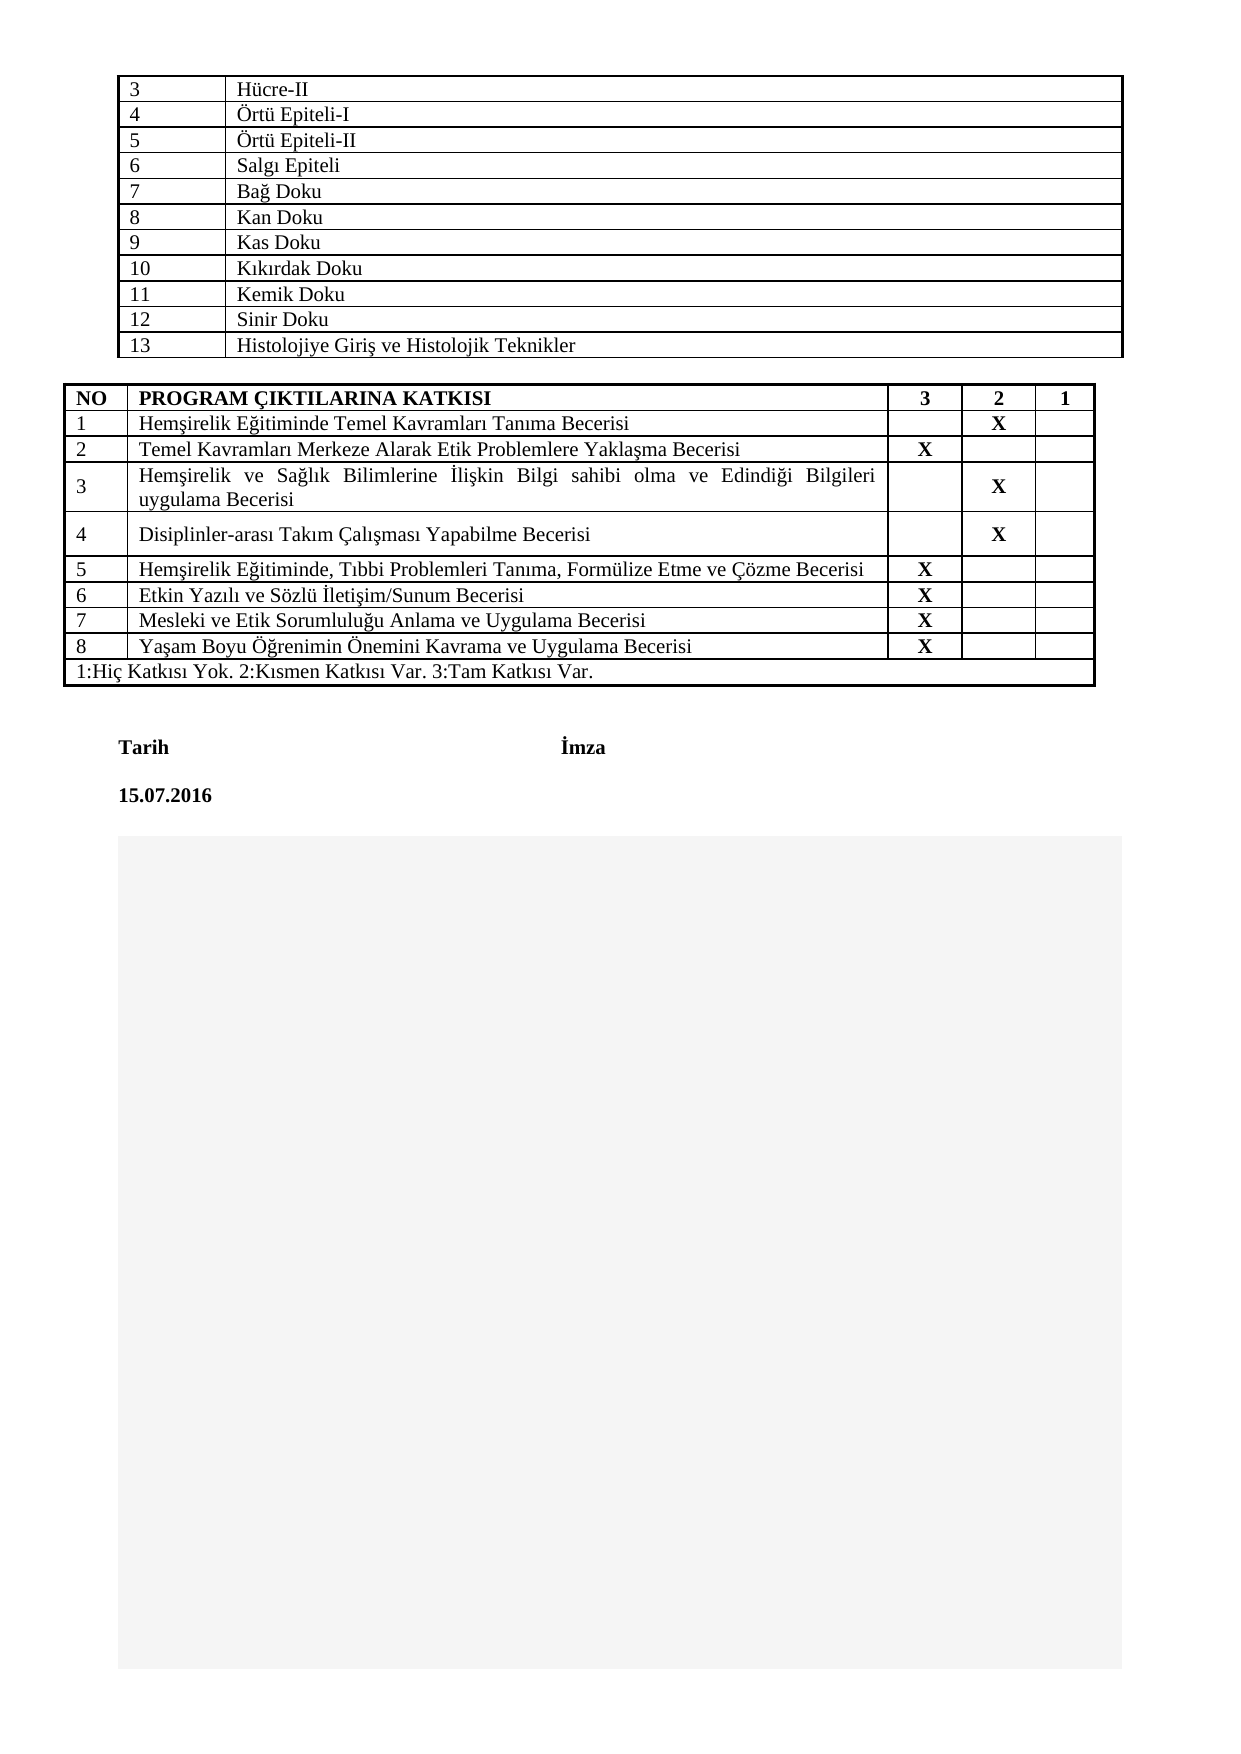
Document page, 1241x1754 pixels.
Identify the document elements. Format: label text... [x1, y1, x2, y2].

table_cell [963, 437, 1035, 461]
table_cell [1036, 463, 1093, 511]
table_cell X [889, 437, 961, 461]
table_header 2 [963, 386, 1035, 410]
table_cell Disiplinler-arası Takım Çalışması Yapabilme Becerisi [128, 512, 887, 555]
table_cell 4 [120, 102, 225, 126]
table_cell [963, 557, 1035, 581]
table_cell X [889, 634, 961, 658]
table_cell Hücre-II [226, 77, 1121, 101]
table_cell 11 [120, 282, 225, 306]
table_cell Hemşirelik Eğitiminde, Tıbbi Problemleri Tanıma, Formülize Etme ve Çözme Becerisi [128, 557, 887, 581]
table_cell 7 [66, 608, 127, 632]
table_cell Sinir Doku [226, 307, 1121, 331]
text 15.07.2016 [118, 783, 1122, 807]
table_cell [1036, 583, 1093, 607]
table_cell 12 [120, 307, 225, 331]
table_cell Bağ Doku [226, 179, 1121, 203]
table_cell 6 [66, 583, 127, 607]
table_cell 3 [120, 77, 225, 101]
table_cell 13 [120, 333, 225, 357]
table_cell 4 [66, 512, 127, 555]
table_cell X [963, 512, 1035, 555]
table_cell Temel Kavramları Merkeze Alarak Etik Problemlere Yaklaşma Becerisi [128, 437, 887, 461]
table_cell Etkin Yazılı ve Sözlü İletişim/Sunum Becerisi [128, 583, 887, 607]
table_cell 5 [120, 128, 225, 152]
table_cell [1036, 437, 1093, 461]
table_cell Salgı Epiteli [226, 153, 1121, 177]
table_cell X [963, 463, 1035, 511]
table_cell [963, 583, 1035, 607]
table_cell [963, 608, 1035, 632]
table_cell 5 [66, 557, 127, 581]
table_cell 9 [120, 230, 225, 254]
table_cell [226, 333, 1121, 357]
table_cell [1036, 608, 1093, 632]
table_header PROGRAM ÇIKTILARINA KATKISI [128, 386, 887, 410]
table_cell [1036, 557, 1093, 581]
table_cell Örtü Epiteli-II [226, 128, 1121, 152]
table_cell Hemşirelik Eğitiminde Temel Kavramları Tanıma Becerisi [128, 411, 887, 435]
table_cell Örtü Epiteli-I [226, 102, 1121, 126]
table_cell [889, 411, 961, 435]
table_cell 6 [120, 153, 225, 177]
table_cell Kan Doku [226, 205, 1121, 229]
table_cell [963, 634, 1035, 658]
table_cell 2 [66, 437, 127, 461]
table_header NO [66, 386, 127, 410]
table_cell Kıkırdak Doku [226, 256, 1121, 280]
text Tarih İmza [118, 735, 1122, 759]
table_cell Kas Doku [226, 230, 1121, 254]
table_cell [1036, 411, 1093, 435]
table_cell [889, 463, 961, 511]
table_cell 7 [120, 179, 225, 203]
table_cell Yaşam Boyu Öğrenimin Önemini Kavrama ve Uygulama Becerisi [128, 634, 887, 658]
table_cell 1 [66, 411, 127, 435]
table_cell X [889, 608, 961, 632]
table_cell [1036, 512, 1093, 555]
table_cell 10 [120, 256, 225, 280]
table_cell 3 [66, 463, 127, 511]
table_cell X [889, 583, 961, 607]
table_header 1 [1036, 386, 1093, 410]
table_cell X [889, 557, 961, 581]
table_cell 1:Hiç Katkısı Yok. 2:Kısmen Katkısı Var. 3:Tam Katkısı Var. [66, 660, 1093, 683]
table_cell [1036, 634, 1093, 658]
table_cell 8 [120, 205, 225, 229]
table_cell Kemik Doku [226, 282, 1121, 306]
table_cell X [963, 411, 1035, 435]
table_cell Hemşirelik ve Sağlık Bilimlerine İlişkin Bilgi sahibi olma ve Edindiği Bilgileri uygulama Becerisi [128, 463, 887, 511]
table_header 3 [889, 386, 961, 410]
table_cell [889, 512, 961, 555]
table_cell Mesleki ve Etik Sorumluluğu Anlama ve Uygulama Becerisi [128, 608, 887, 632]
table_cell 8 [66, 634, 127, 658]
